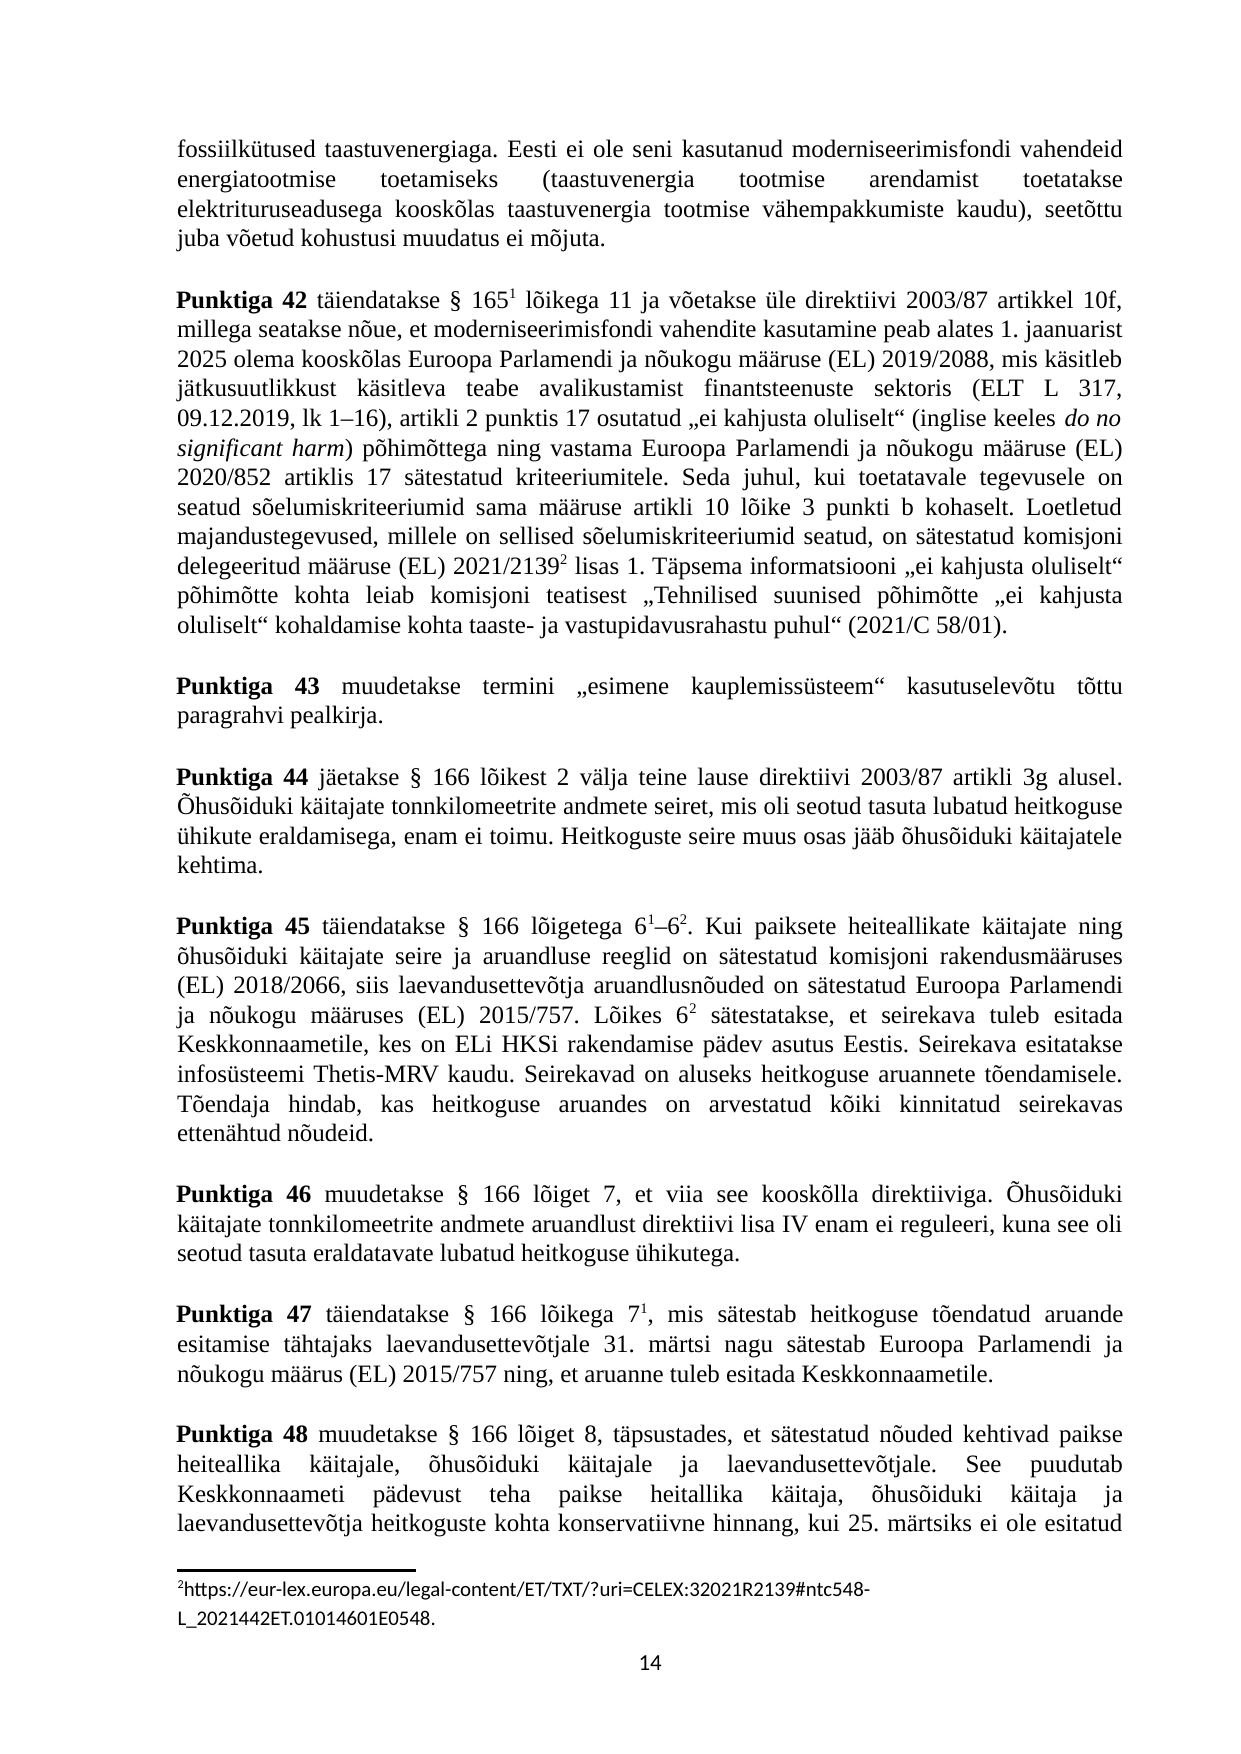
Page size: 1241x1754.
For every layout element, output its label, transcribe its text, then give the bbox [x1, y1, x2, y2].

text Punktiga 46 muudetakse § 166 lõiget 7, et viia see kooskõlla direktiiviga. Õhusõiduki käitajate tonnkilomeetrite andmete aruandlust direktiivi lisa IV enam ei reguleeri, kuna see oli seotud tasuta eraldatavate lubatud heitkoguse ühikutega. [176, 1179, 1123, 1267]
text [176, 1419, 1123, 1537]
text Punktiga 47 täiendatakse § 166 lõikega 71, mis sätestab heitkoguse tõendatud aruande esitamise tähtajaks laevandusettevõtjale 31. märtsi nagu sätestab Euroopa Parlamendi ja nõukogu määrus (EL) 2015/757 ning, et aruanne tuleb esitada Keskkonnaametile. [176, 1299, 1123, 1387]
text Punktiga 42 täiendatakse § 1651 lõikega 11 ja võetakse üle direktiivi 2003/87 artikkel 10f, millega seatakse nõue, et moderniseerimisfondi vahendite kasutamine peab alates 1. jaanuarist 2025 olema kooskõlas Euroopa Parlamendi ja nõukogu määruse (EL) 2019/2088, mis käsitleb jätkusuutlikkust käsitleva teabe avalikustamist finantsteenuste sektoris (ELT L 317, 09.12.2019, lk 1–16), artikli 2 punktis 17 osutatud „ei kahjusta oluliselt“ (inglise keeles do no significant harm) põhimõttega ning vastama Euroopa Parlamendi ja nõukogu määruse (EL) 2020/852 artiklis 17 sätestatud kriteeriumitele. Seda juhul, kui toetatavale tegevusele on seatud sõelumiskriteeriumid sama määruse artikli 10 lõike 3 punkti b kohaselt. Loetletud majandustegevused, millele on sellised sõelumiskriteeriumid seatud, on sätestatud komisjoni delegeeritud määruse (EL) 2021/2139 lisas 1. Täpsema informatsiooni „ei kahjusta oluliselt“ põhimõtte kohta leiab komisjoni teatisest „Tehnilised suunised põhimõtte „ei kahjusta oluliselt“ kohaldamise kohta taaste- ja vastupidavusrahastu puhul“ (2021/C 58/01). [176, 285, 1123, 639]
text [176, 134, 1123, 252]
text Punktiga 44 jäetakse § 166 lõikest 2 välja teine lause direktiivi 2003/87 artikli 3g alusel. Õhusõiduki käitajate tonnkilomeetrite andmete seiret, mis oli seotud tasuta lubatud heitkoguse ühikute eraldamisega, enam ei toimu. Heitkoguste seire muus osas jääb õhusõiduki käitajatele kehtima. [176, 762, 1123, 879]
text Punktiga 45 täiendatakse § 166 lõigetega 61–62. Kui paiksete heiteallikate käitajate ning õhusõiduki käitajate seire ja aruandluse reeglid on sätestatud komisjoni rakendusmääruses (EL) 2018/2066, siis laevandusettevõtja aruandlusnõuded on sätestatud Euroopa Parlamendi ja nõukogu määruses (EL) 2015/757. Lõikes 62 sätestatakse, et seirekava tuleb esitada Keskkonnaametile, kes on ELi HKSi rakendamise pädev asutus Eestis. Seirekava esitatakse infosüsteemi Thetis-MRV kaudu. Seirekavad on aluseks heitkoguse aruannete tõendamisele. Tõendaja hindab, kas heitkoguse aruandes on arvestatud kõiki kinnitatud seirekavas ettenähtud nõudeid. [176, 911, 1123, 1147]
text Punktiga 43 muudetakse termini „esimene kauplemissüsteem“ kasutuselevõtu tõttu paragrahvi pealkirja. [176, 671, 1123, 729]
